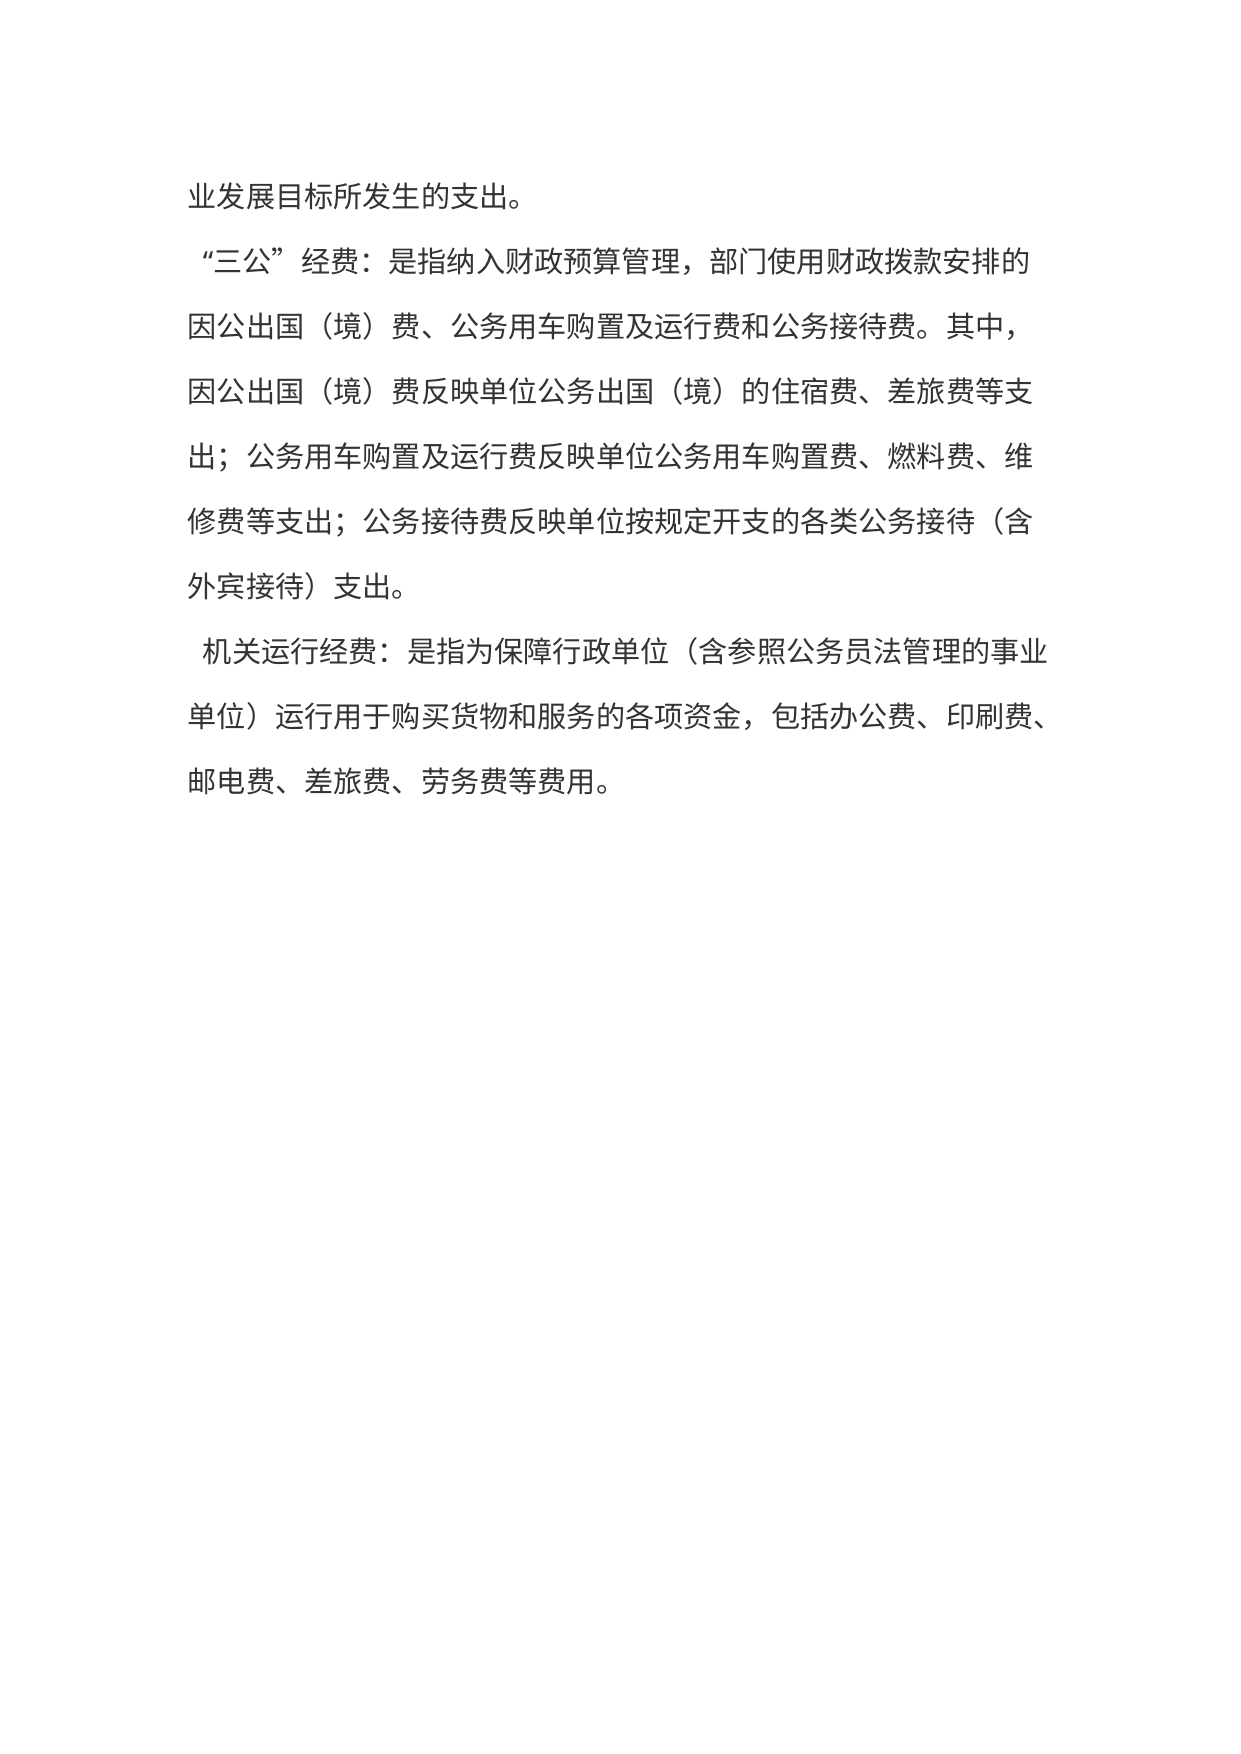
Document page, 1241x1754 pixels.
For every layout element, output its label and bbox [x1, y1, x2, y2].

text [187, 162, 1053, 812]
